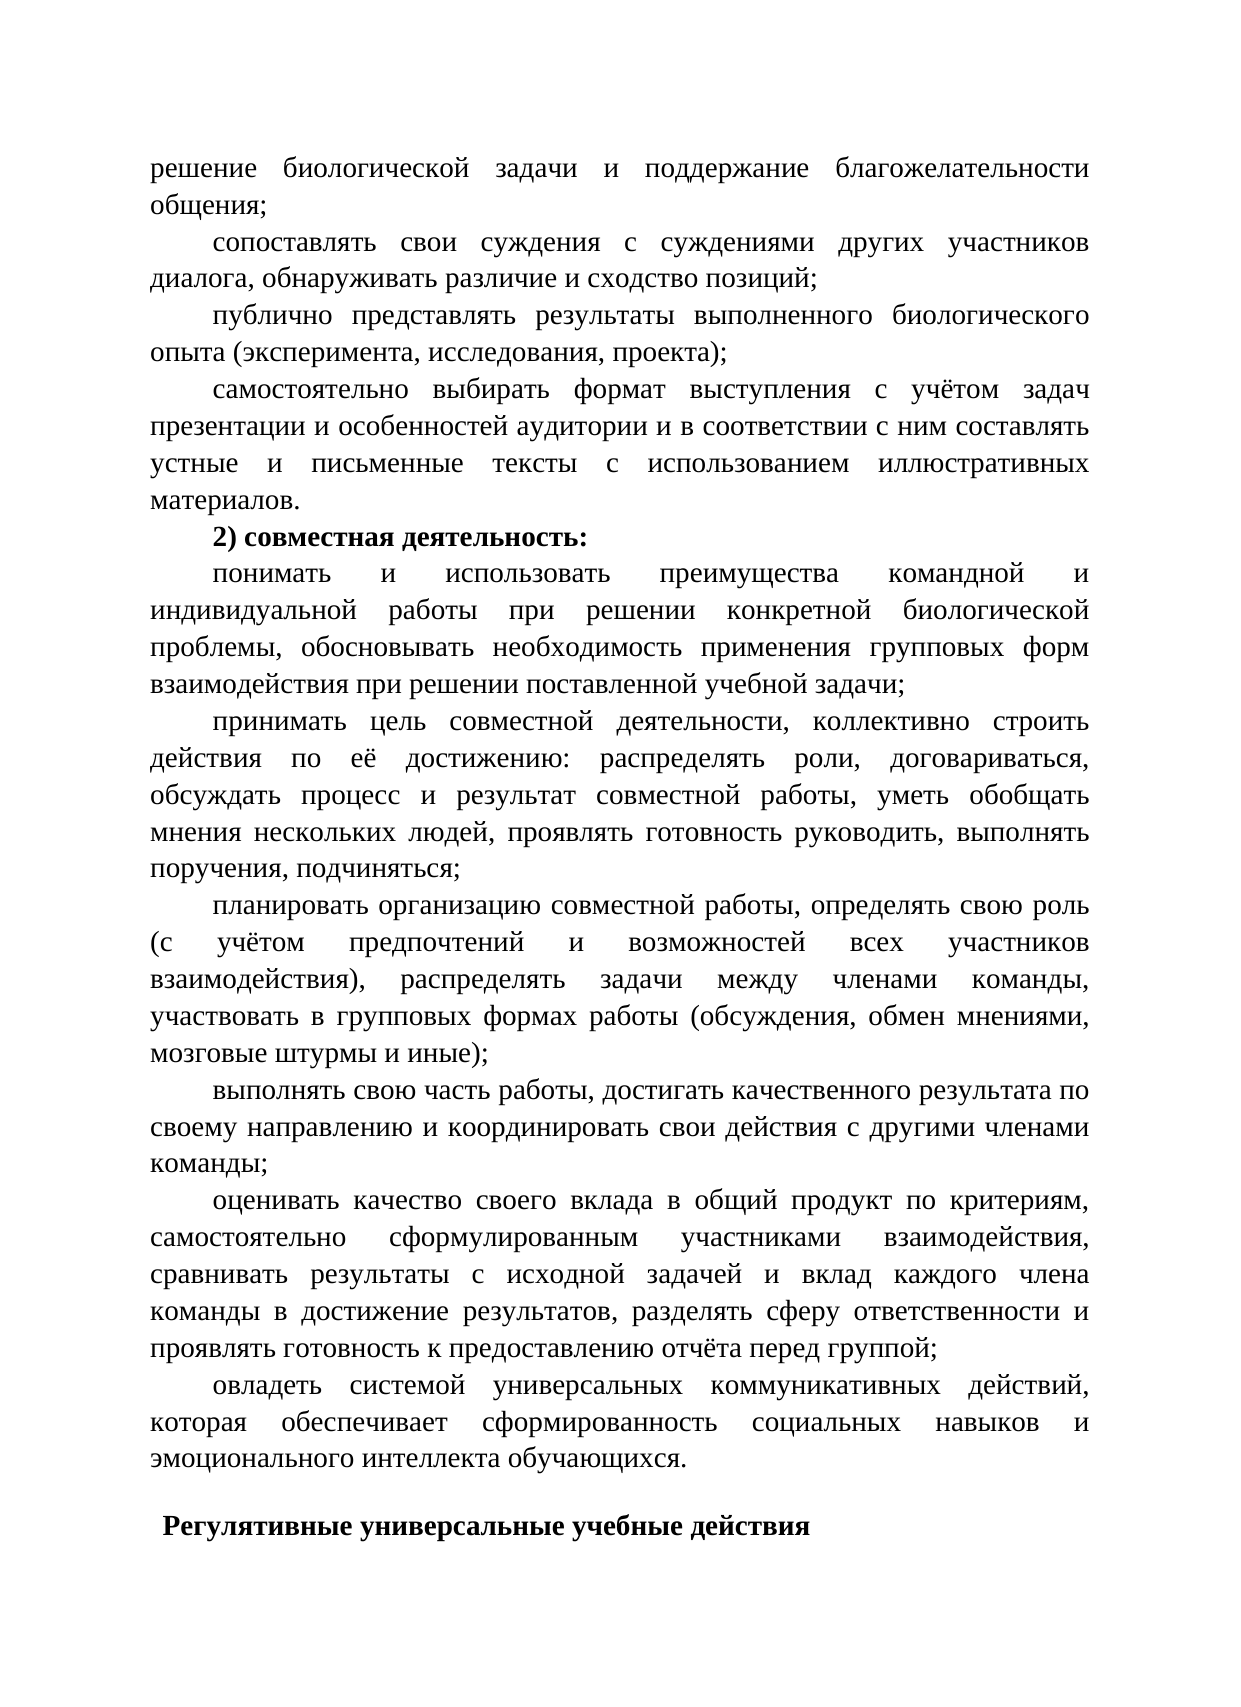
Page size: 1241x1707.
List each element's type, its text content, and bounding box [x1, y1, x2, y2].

text 2) совместная деятельность: [150, 519, 1090, 552]
text сопоставлять свои суждения с суждениями других участников диалога, обнаруживать различие и сходство позиций; [150, 224, 1090, 294]
text принимать цель совместной деятельности, коллективно строить действия по её достижению: распределять роли, договариваться, обсуждать процесс и результат совместной работы, уметь обобщать мнения нескольких людей, проявлять готовность руководить, выполнять поручения, подчиняться; [150, 703, 1090, 884]
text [150, 150, 1090, 220]
text понимать и использовать преимущества командной и индивидуальной работы при решении конкретной биологической проблемы, обосновывать необходимость применения групповых форм взаимодействия при решении поставленной учебной задачи; [150, 556, 1090, 700]
text овладеть системой универсальных коммуникативных действий, которая обеспечивает сформированность социальных навыков и эмоционального интеллекта обучающихся. [150, 1367, 1090, 1474]
text Регулятивные универсальные учебные действия [162, 1508, 1090, 1542]
text самостоятельно выбирать формат выступления с учётом задач презентации и особенностей аудитории и в соответствии с ним составлять устные и письменные тексты с использованием иллюстративных материалов. [150, 371, 1090, 515]
text оценивать качество своего вклада в общий продукт по критериям, самостоятельно сформулированным участниками взаимодействия, сравнивать результаты с исходной задачей и вклад каждого члена команды в достижение результатов, разделять сферу ответственности и проявлять готовность к предоставлению отчёта перед группой; [150, 1182, 1090, 1363]
text выполнять свою часть работы, достигать качественного результата по своему направлению и координировать свои действия с другими членами команды; [150, 1072, 1090, 1179]
text планировать организацию совместной работы, определять свою роль (с учётом предпочтений и возможностей всех участников взаимодействия), распределять задачи между членами команды, участвовать в групповых формах работы (обсуждения, обмен мнениями, мозговые штурмы и иные); [150, 887, 1090, 1068]
text публично представлять результаты выполненного биологического опыта (эксперимента, исследования, проекта); [150, 297, 1090, 368]
